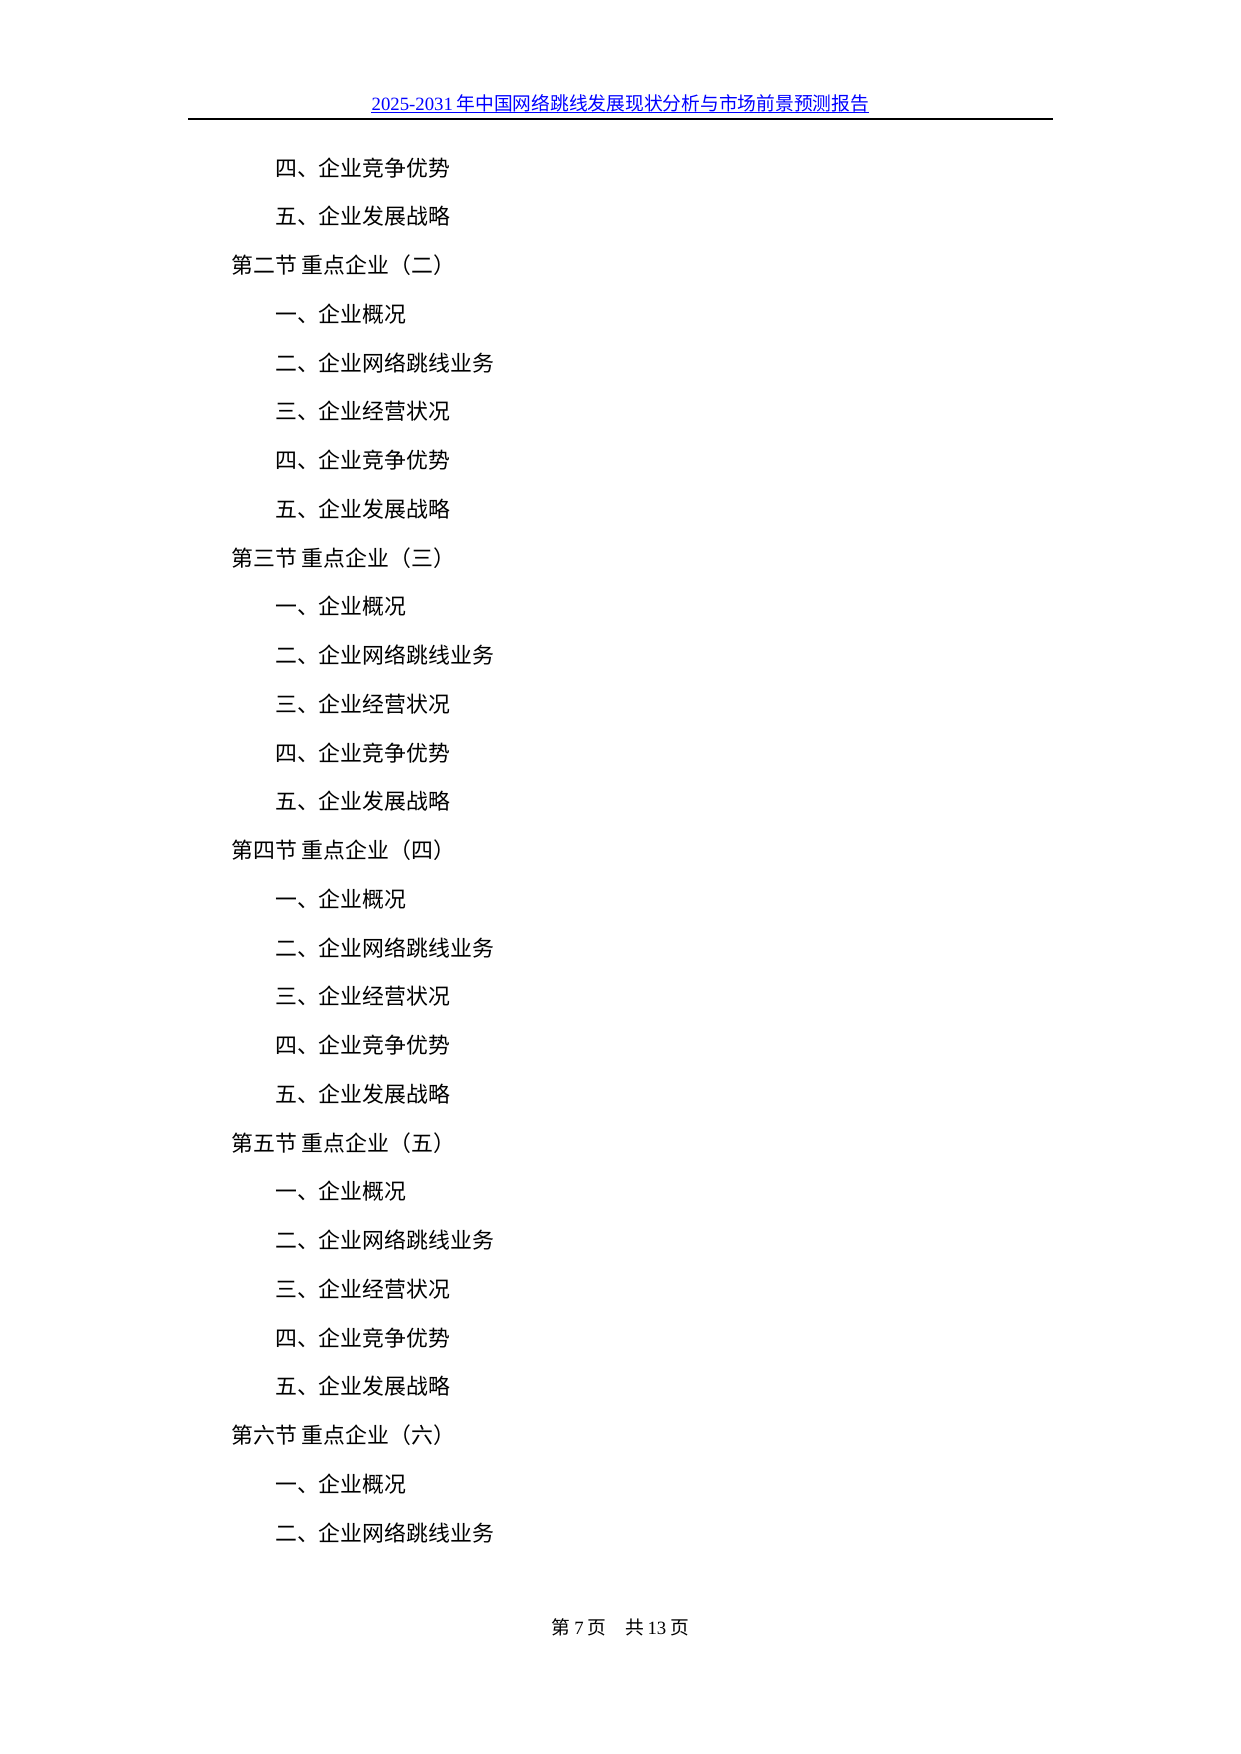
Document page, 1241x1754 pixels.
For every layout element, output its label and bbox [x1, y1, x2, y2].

text [187, 150, 1053, 1548]
